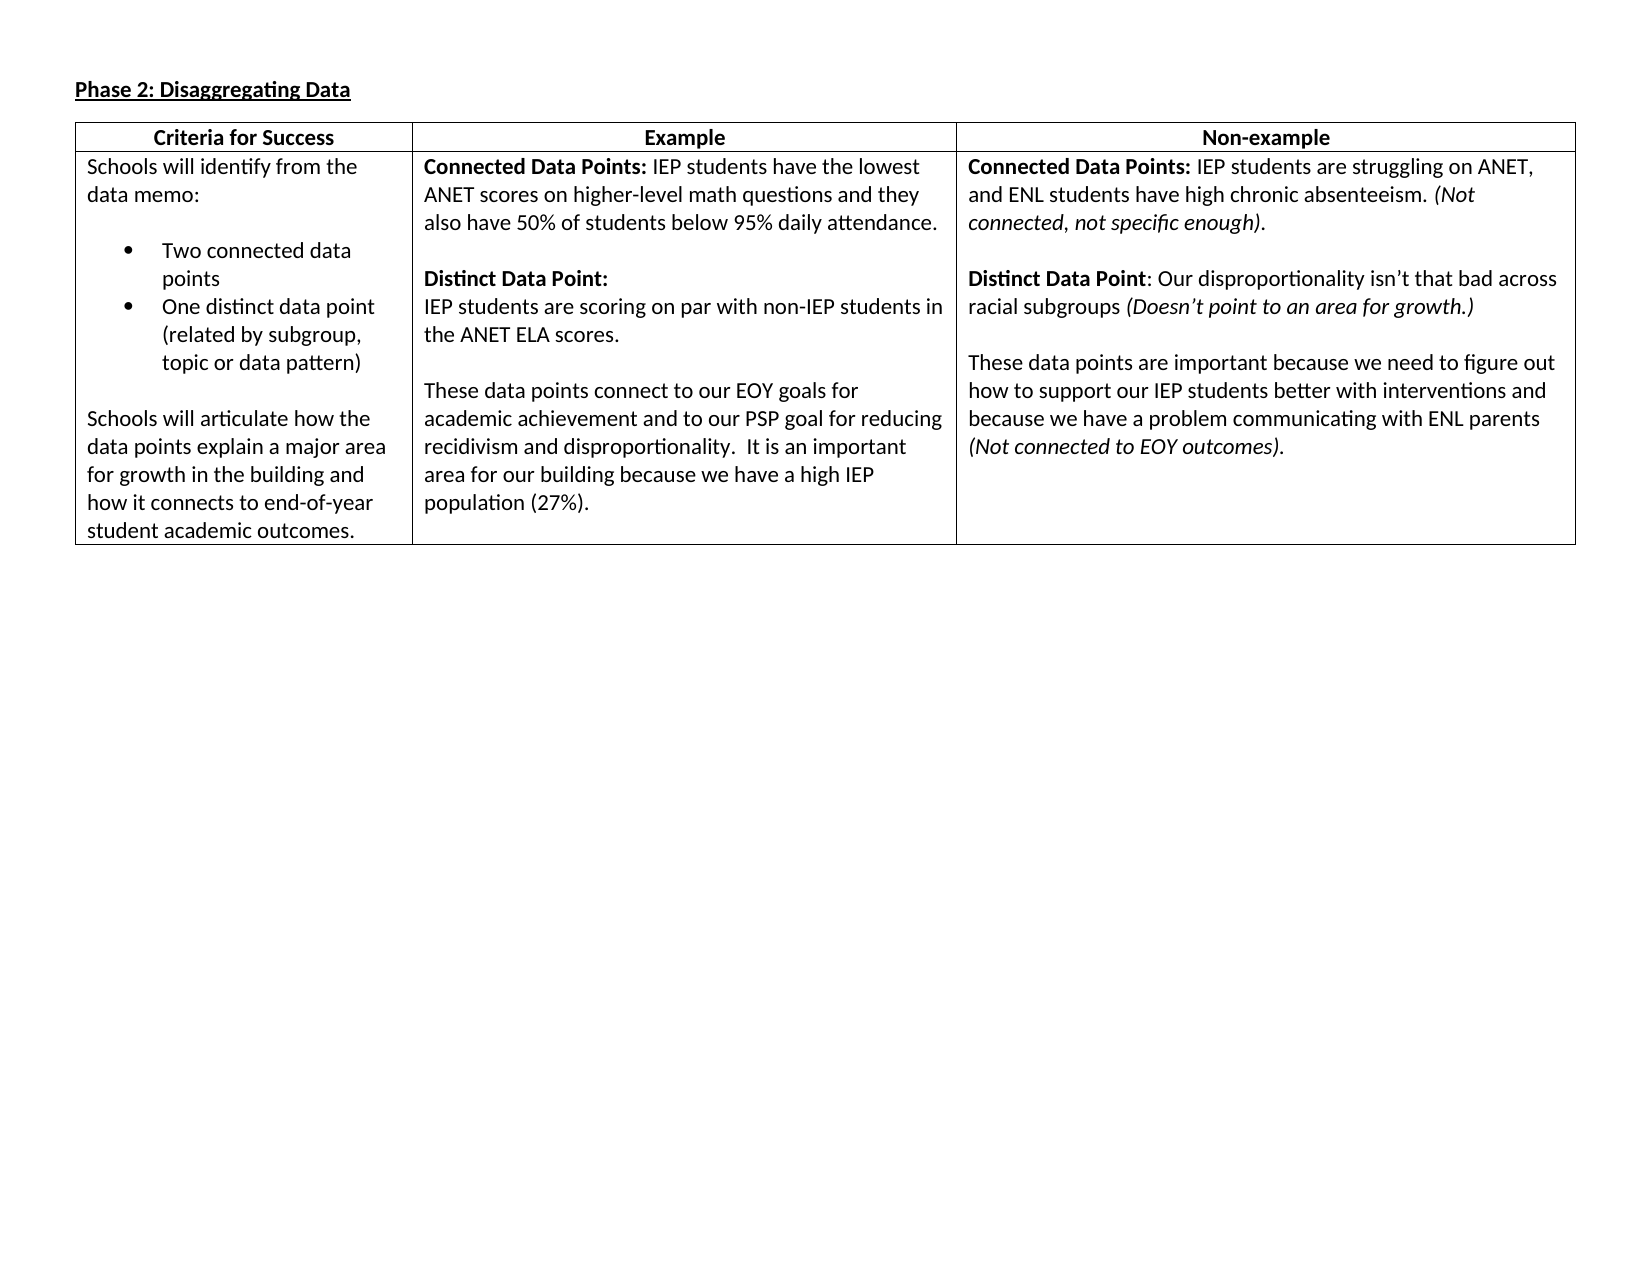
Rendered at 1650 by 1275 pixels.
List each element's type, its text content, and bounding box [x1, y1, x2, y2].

table_cell Connected Data Points: IEP students have the lowest ANET scores on higher-level math questions and they also have 50% of students below 95% daily attendance. Distinct Data Point: IEP students are scoring on par with non-IEP students in the ANET ELA scores. These data points connect to our EOY goals for academic achievement and to our PSP goal for reducing recidivism and disproportionality. It is an important area for our building because we have a high IEP population (27%). [413, 152, 956, 544]
text Phase 2: Disaggregating Data [75, 75, 1575, 103]
table_header Criteria for Success [76, 123, 412, 151]
table_header Non-example [957, 123, 1575, 151]
table_cell Schools will identify from the data memo: Two connected data points One distinct data point (related by subgroup, topic or data pattern) Schools will articulate how the data points explain a major area for growth in the building and how it connects to end-of-year student academic outcomes. [76, 152, 412, 544]
table_cell Connected Data Points: IEP students are struggling on ANET, and ENL students have high chronic absenteeism. (Not connected, not specific enough). Distinct Data Point: Our disproportionality isn’t that bad across racial subgroups (Doesn’t point to an area for growth.) These data points are important because we need to figure out how to support our IEP students better with interventions and because we have a problem communicating with ENL parents (Not connected to EOY outcomes). [957, 152, 1575, 544]
table_header Example [413, 123, 956, 151]
